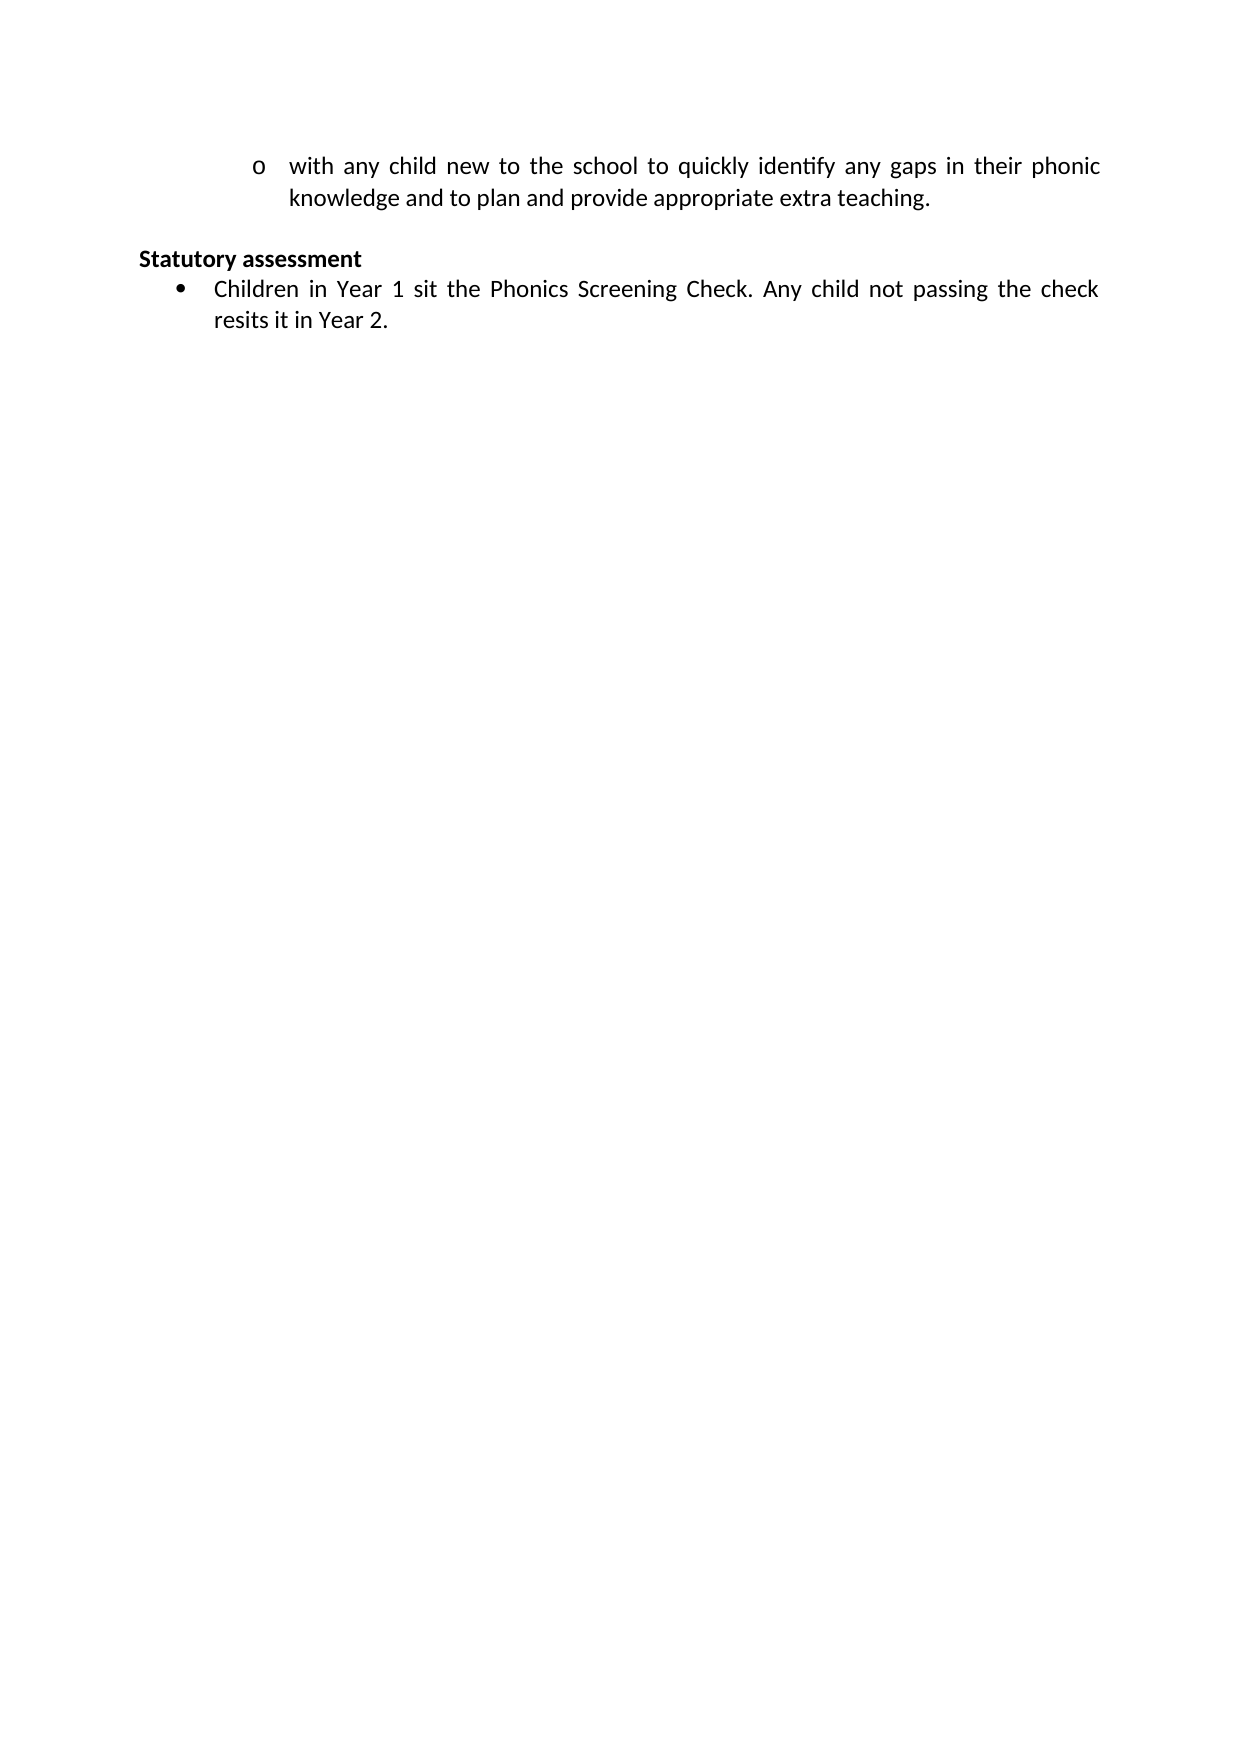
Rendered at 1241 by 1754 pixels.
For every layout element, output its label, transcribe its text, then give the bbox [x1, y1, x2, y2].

list with any child new to the school to quickly identify any gaps in their phonic knowledge and to plan and provide appropriate extra teaching. [251, 150, 1101, 212]
list Children in Year 1 sit the Phonics Screening Check. Any child not passing the check resits it in Year 2. [176, 273, 1101, 334]
text Statutory assessment [139, 243, 1101, 273]
